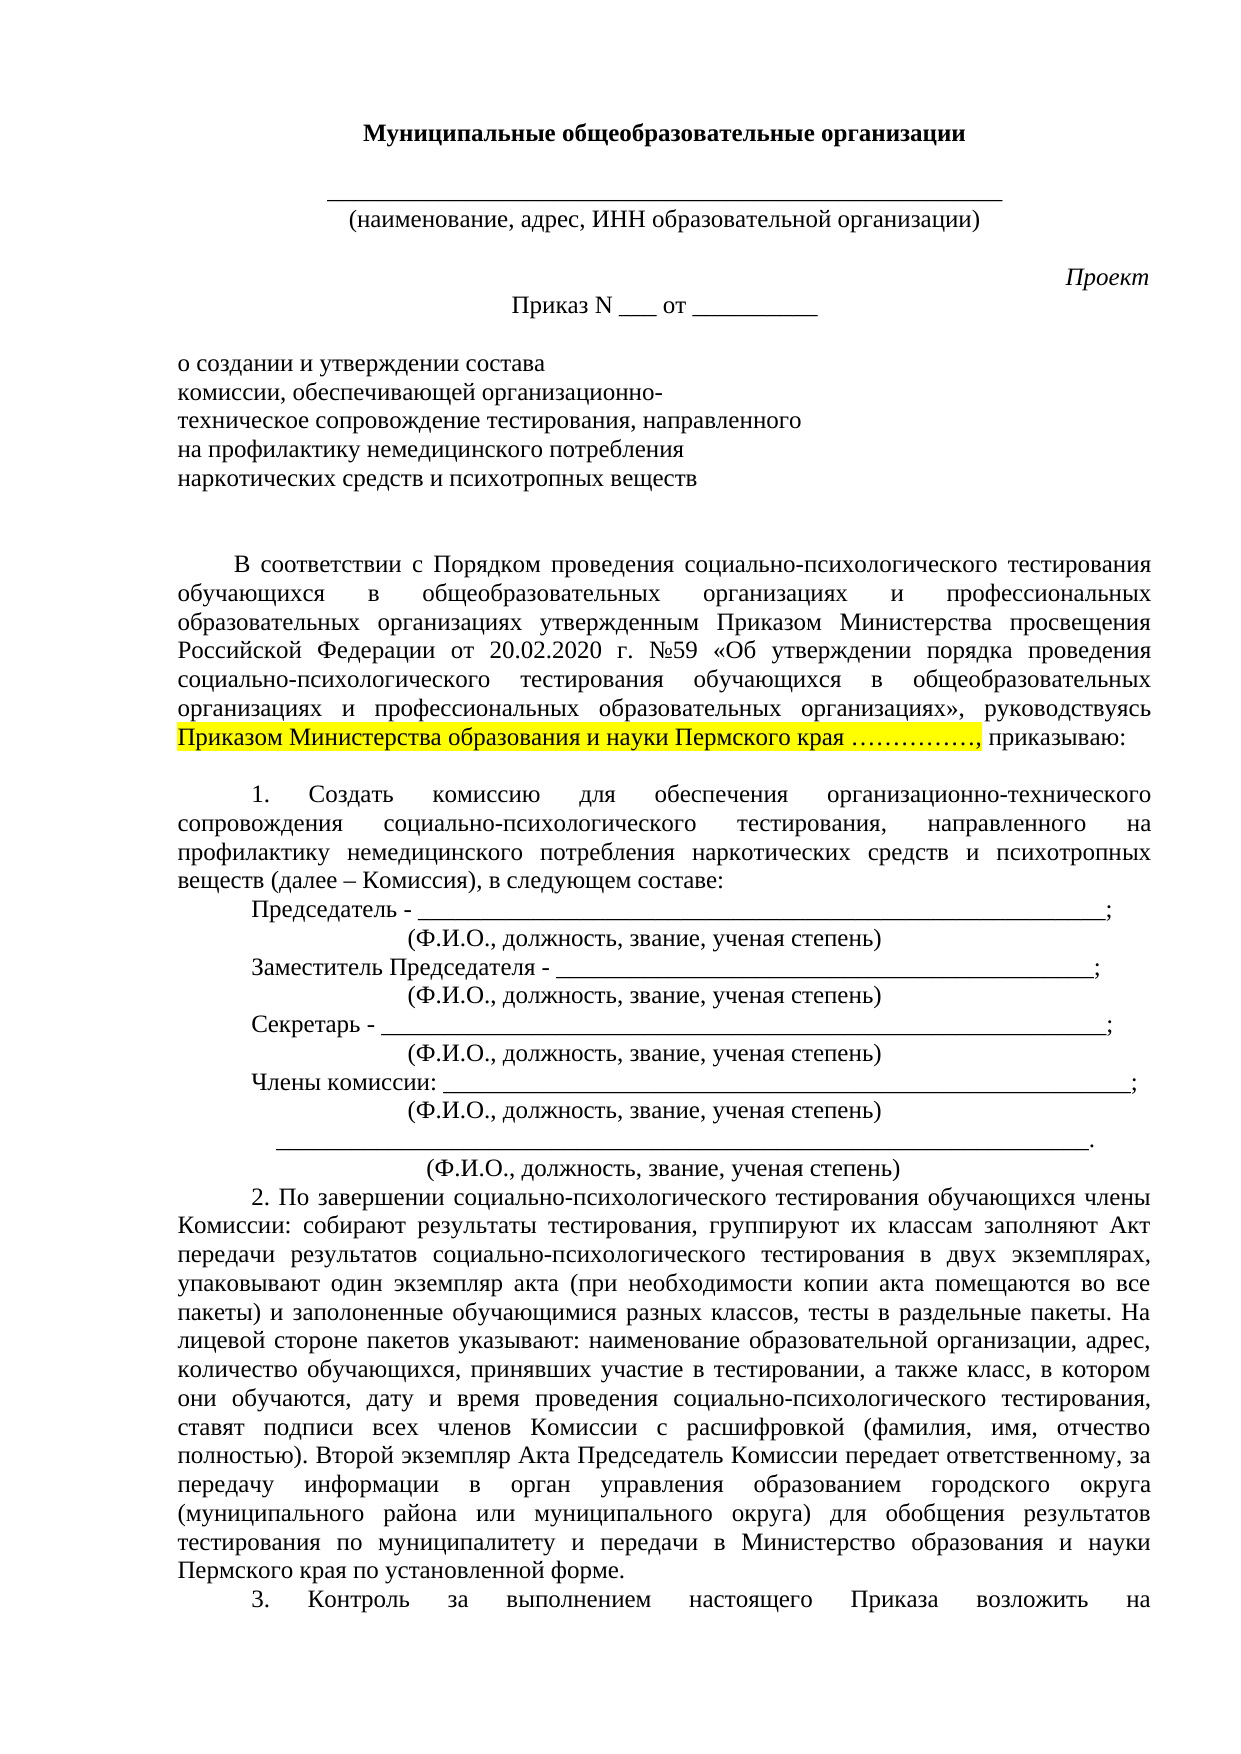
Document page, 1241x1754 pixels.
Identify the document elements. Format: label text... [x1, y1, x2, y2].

text о создании и утверждении состава [177, 348, 1152, 377]
text на профилактику немедицинского потребления [177, 434, 1152, 463]
text 1. Создать комиссию для обеспечения организационно-технического сопровождения социально-психологического тестирования, направленного на профилактику немедицинского потребления наркотических средств и психотропных веществ (далее – Комиссия), в следующем составе: [177, 779, 1152, 894]
text 2. По завершении социально-психологического тестирования обучающихся члены Комиссии: собирают результаты тестирования, группируют их классам заполняют Акт передачи результатов социально-психологического тестирования в двух экземплярах, упаковывают один экземпляр акта (при необходимости копии акта помещаются во все пакеты) и заполоненные обучающимися разных классов, тесты в раздельные пакеты. На лицевой стороне пакетов указывают: наименование образовательной организации, адрес, количество обучающихся, принявших участие в тестировании, а также класс, в котором они обучаются, дату и время проведения социально-психологического тестирования, ставят подписи всех членов Комиссии с расшифровкой (фамилия, имя, отчество полностью). Второй экземпляр Акта Председатель Комиссии передает ответственному, за передачу информации в орган управления образованием городского округа (муниципального района или муниципального округа) для обобщения результатов тестирования по муниципалитету и передачи в Министерство образования и науки Пермского края по установленной форме. [177, 1182, 1152, 1584]
text _________________________________________________________________. [177, 1124, 1152, 1153]
text наркотических средств и психотропных веществ [177, 463, 1152, 492]
text Проект [177, 262, 1152, 291]
text (Ф.И.О., должность, звание, ученая степень) [177, 923, 1152, 952]
text В соответствии с Порядком проведения социально-психологического тестирования обучающихся в общеобразовательных организациях и профессиональных образовательных организациях утвержденным Приказом Министерства просвещения Российской Федерации от 20.02.2020 г. №59 «Об утверждении порядка проведения социально-психологического тестирования обучающихся в общеобразовательных организациях и профессиональных образовательных организациях», руководствуясь Приказом Министерства образования и науки Пермского края ……………, приказываю: [177, 549, 1152, 751]
text Члены комиссии: _______________________________________________________; [177, 1067, 1152, 1096]
text комиссии, обеспечивающей организационно- [177, 377, 1152, 406]
text Секретарь - __________________________________________________________; [177, 1009, 1152, 1038]
text (Ф.И.О., должность, звание, ученая степень) [177, 1096, 1152, 1124]
text (наименование, адрес, ИНН образовательной организации) [177, 204, 1152, 233]
text Приказ N ___ от __________ [177, 291, 1152, 319]
text Заместитель Председателя - ___________________________________________; [177, 952, 1152, 981]
text (Ф.И.О., должность, звание, ученая степень) [177, 1153, 1152, 1182]
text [177, 1584, 1152, 1613]
text Председатель - _______________________________________________________; [177, 894, 1152, 923]
text ______________________________________________________ [177, 176, 1152, 204]
text Муниципальные общеобразовательные организации [177, 118, 1152, 147]
text (Ф.И.О., должность, звание, ученая степень) [177, 981, 1152, 1009]
text техническое сопровождение тестирования, направленного [177, 406, 1152, 434]
text (Ф.И.О., должность, звание, ученая степень) [177, 1038, 1152, 1067]
